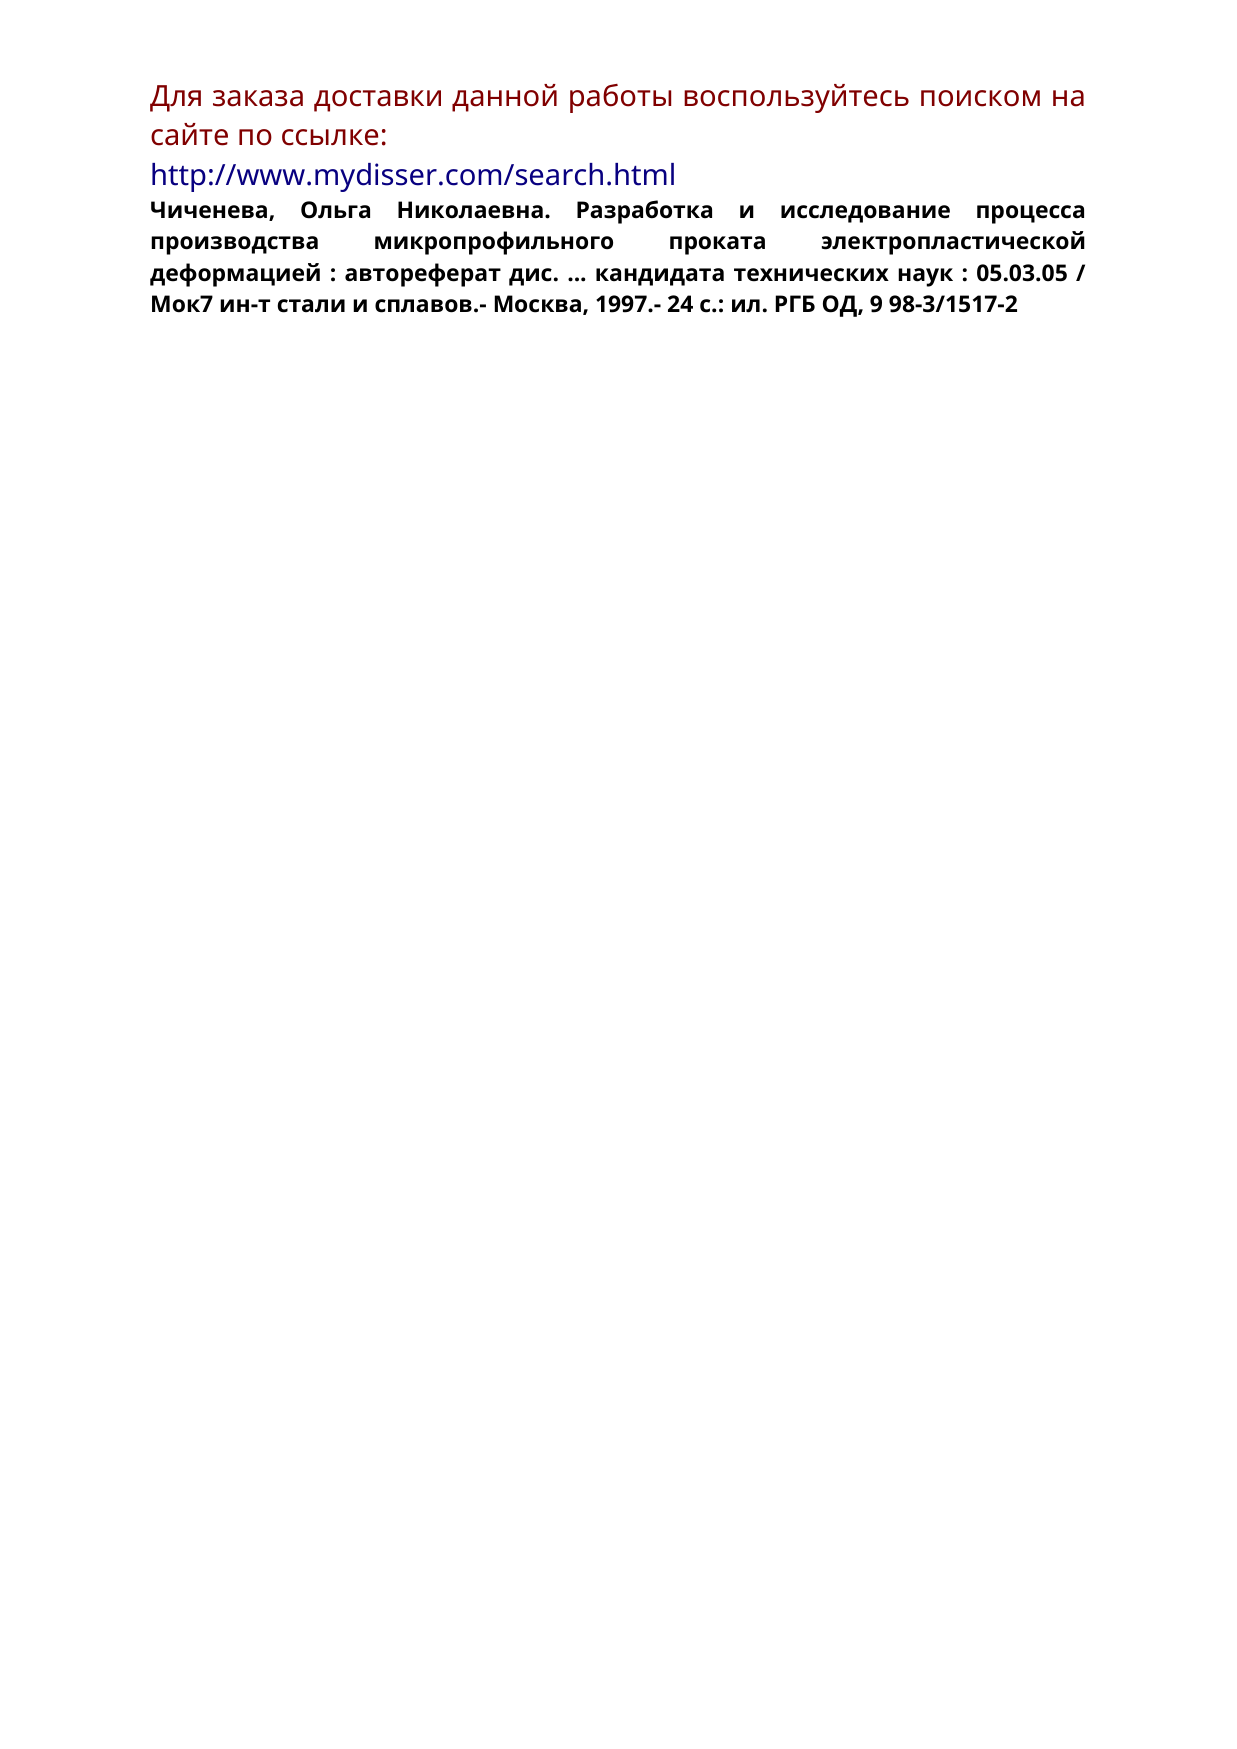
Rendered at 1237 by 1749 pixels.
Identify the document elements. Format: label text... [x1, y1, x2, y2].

text Чиченева, Ольга Николаевна. Разработка и исследование процесса производства микропрофильного проката электропластической деформацией : автореферат дис. ... кандидата технических наук : 05.03.05 / Мок7 ин-т стали и сплавов.- Москва, 1997.- 24 с.: ил. РГБ ОД, 9 98-3/1517-2 [150, 194, 1086, 319]
